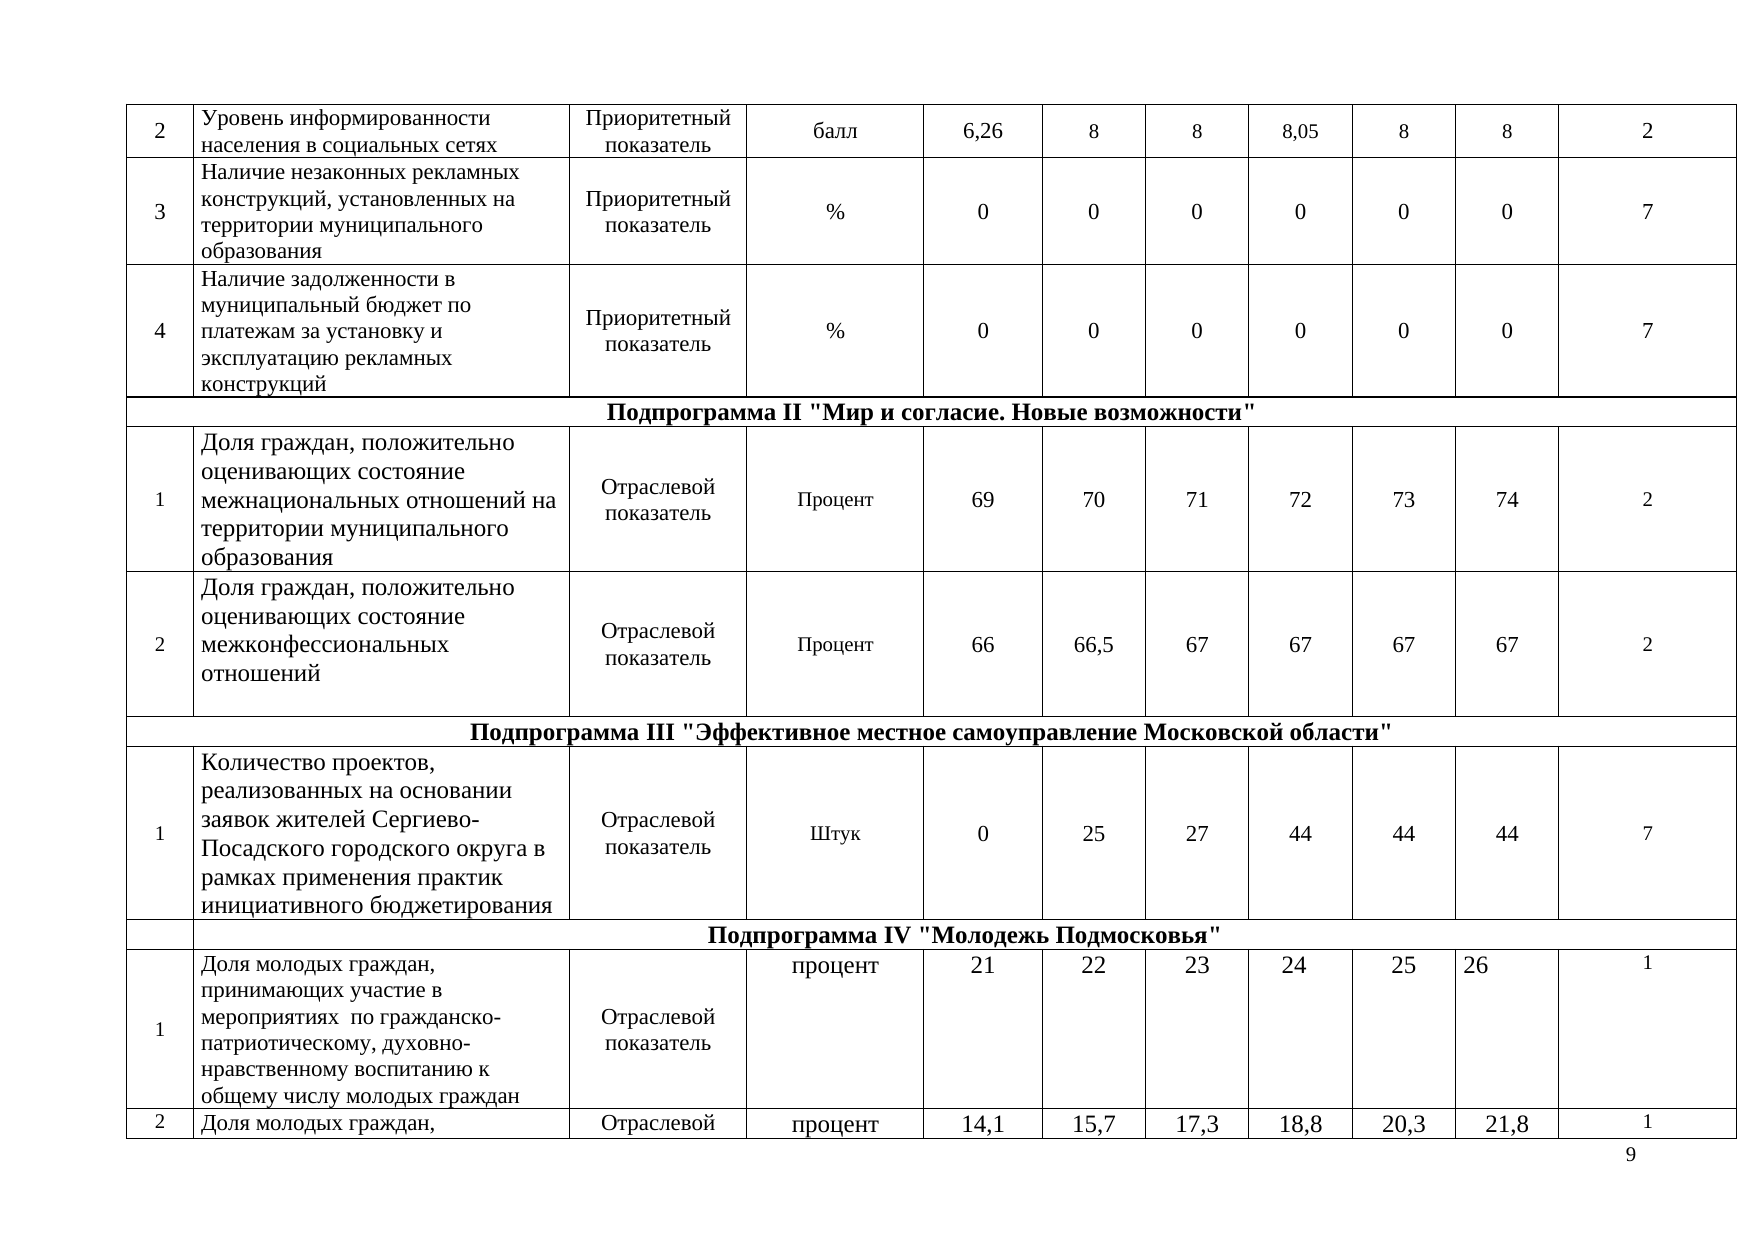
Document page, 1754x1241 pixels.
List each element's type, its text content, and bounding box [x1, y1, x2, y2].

table_cell Подпрограмма III "Эффективное местное самоуправление Московской области" [127, 717, 1736, 746]
table_cell 4 [127, 265, 193, 396]
table_cell процент [747, 950, 923, 1108]
table_cell балл [747, 105, 923, 157]
table_cell Приоритетный показатель [570, 265, 746, 396]
table_cell Отраслевой показатель [570, 427, 746, 571]
table_cell 0 [1353, 265, 1455, 396]
table_cell Доля молодых граждан, принимающих участие в мероприятиях по гражданско-патриотическому, духовно-нравственному воспитанию к общему числу молодых граждан [194, 950, 569, 1108]
table_cell 7 [1559, 265, 1736, 396]
table_cell 7 [1559, 747, 1736, 919]
table_cell 0 [1456, 158, 1558, 264]
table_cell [194, 1109, 569, 1138]
table_cell 1 [1559, 1109, 1736, 1138]
table_cell Наличие задолженности в муниципальный бюджет по платежам за установку и эксплуатацию рекламных конструкций [194, 265, 569, 396]
table_cell 0 [924, 747, 1042, 919]
table_cell 23 [1146, 950, 1248, 1108]
table_cell 8 [1456, 105, 1558, 157]
table_cell 2 [127, 105, 193, 157]
table_cell 24 [1249, 950, 1352, 1108]
table_cell 15,7 [1043, 1109, 1145, 1138]
table_cell 21 [924, 950, 1042, 1108]
table_cell Процент [747, 572, 923, 716]
table_cell 17,3 [1146, 1109, 1248, 1138]
table_cell 72 [1249, 427, 1352, 571]
table_cell 8 [1353, 105, 1455, 157]
table_cell % [747, 158, 923, 264]
table_cell Уровень информированности населения в социальных сетях [194, 105, 569, 157]
table_cell 1 [127, 427, 193, 571]
table_cell 0 [924, 158, 1042, 264]
table_cell Процент [747, 427, 923, 571]
table_cell Штук [747, 747, 923, 919]
table_cell 67 [1146, 572, 1248, 716]
table_cell Наличие незаконных рекламных конструкций, установленных на территории муниципального образования [194, 158, 569, 264]
table_cell 0 [1249, 158, 1352, 264]
table_cell 44 [1456, 747, 1558, 919]
table_cell 2 [1559, 572, 1736, 716]
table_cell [570, 1109, 746, 1138]
table_cell 14,1 [924, 1109, 1042, 1138]
table_cell 66,5 [1043, 572, 1145, 716]
table_cell 0 [1249, 265, 1352, 396]
table_cell 21,8 [1456, 1109, 1558, 1138]
table_cell Отраслевой показатель [570, 950, 746, 1108]
table_cell 2 [1559, 427, 1736, 571]
table_cell 27 [1146, 747, 1248, 919]
table_cell 0 [1456, 265, 1558, 396]
table_cell 0 [924, 265, 1042, 396]
table_cell процент [747, 1109, 923, 1138]
table_cell [127, 920, 193, 949]
table_cell Подпрограмма IV "Молодежь Подмосковья" [194, 920, 1736, 949]
table_cell 0 [1146, 265, 1248, 396]
table_cell 18,8 [1249, 1109, 1352, 1138]
table_cell 69 [924, 427, 1042, 571]
table_cell 26 [1456, 950, 1558, 1108]
table_cell 3 [127, 158, 193, 264]
table_cell 2 [1559, 105, 1736, 157]
table_cell % [747, 265, 923, 396]
table_cell Доля граждан, положительно оценивающих состояние межнациональных отношений на территории муниципального образования [194, 427, 569, 571]
table_cell 8 [1043, 105, 1145, 157]
table_cell Доля граждан, положительно оценивающих состояние межконфессиональных отношений [194, 572, 569, 716]
table_cell Количество проектов, реализованных на основании заявок жителей Сергиево-Посадского городского округа в рамках применения практик инициативного бюджетирования [194, 747, 569, 919]
table_cell 67 [1353, 572, 1455, 716]
table_cell 70 [1043, 427, 1145, 571]
table_cell 25 [1353, 950, 1455, 1108]
table_cell 0 [1043, 158, 1145, 264]
table_cell 20,3 [1353, 1109, 1455, 1138]
table_cell Отраслевой показатель [570, 572, 746, 716]
table_cell 8 [1146, 105, 1248, 157]
table_cell 67 [1249, 572, 1352, 716]
table_cell 67 [1456, 572, 1558, 716]
table_cell 6,26 [924, 105, 1042, 157]
table_cell Подпрограмма II "Мир и согласие. Новые возможности" [127, 398, 1736, 426]
table_cell 0 [1353, 158, 1455, 264]
table_cell 73 [1353, 427, 1455, 571]
table_cell 44 [1249, 747, 1352, 919]
table_cell 44 [1353, 747, 1455, 919]
table_cell 1 [127, 950, 193, 1108]
table_cell 1 [1559, 950, 1736, 1108]
table_cell 2 [127, 572, 193, 716]
table_cell 0 [1043, 265, 1145, 396]
table_cell 66 [924, 572, 1042, 716]
table_cell 7 [1559, 158, 1736, 264]
table_cell 74 [1456, 427, 1558, 571]
table_cell 2 [127, 1109, 193, 1138]
table_cell 71 [1146, 427, 1248, 571]
table_cell Приоритетный показатель [570, 158, 746, 264]
table_cell 1 [127, 747, 193, 919]
table_cell 8,05 [1249, 105, 1352, 157]
table_cell 22 [1043, 950, 1145, 1108]
table_cell 25 [1043, 747, 1145, 919]
table_cell Отраслевой показатель [570, 747, 746, 919]
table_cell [570, 105, 746, 157]
table_cell 0 [1146, 158, 1248, 264]
